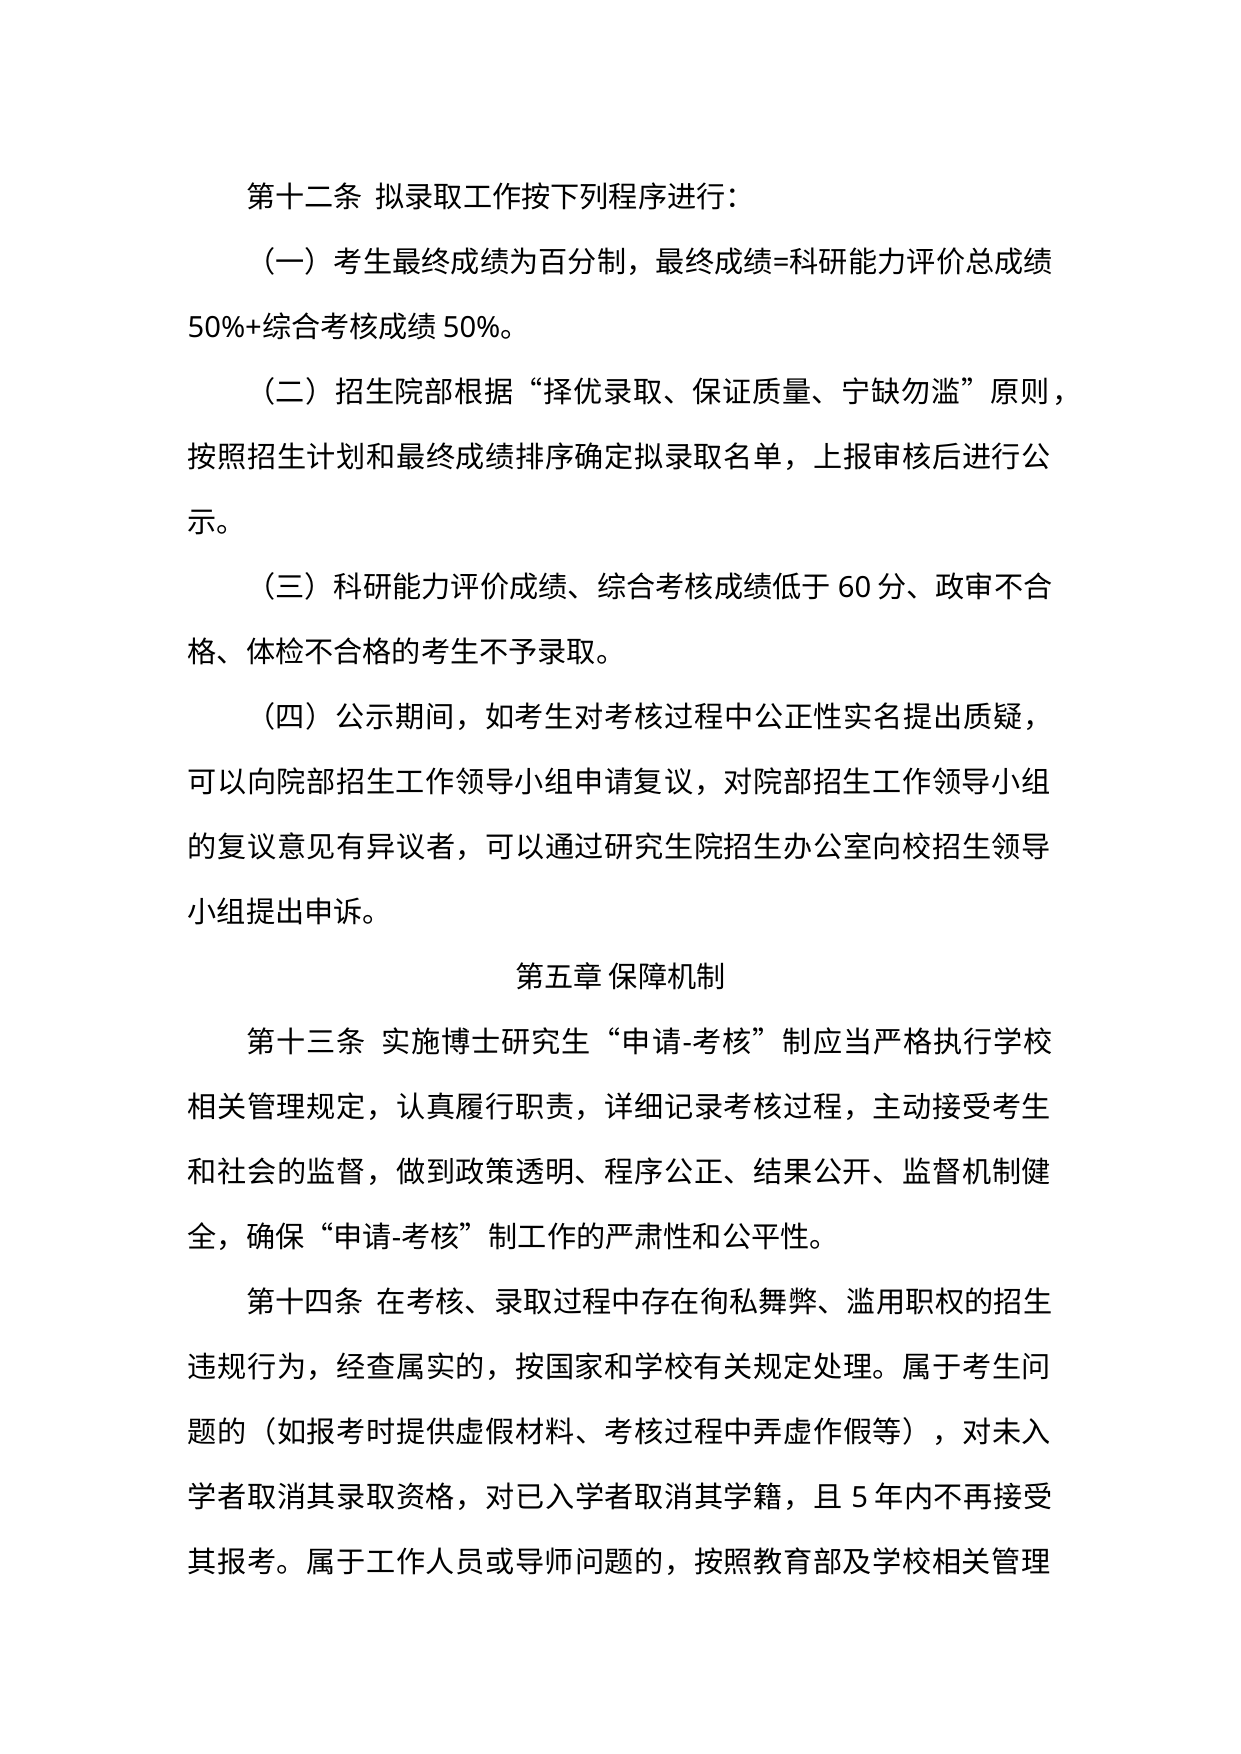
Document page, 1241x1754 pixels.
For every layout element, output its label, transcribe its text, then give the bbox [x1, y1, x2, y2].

text 第五章 保障机制 [187, 942, 1053, 1007]
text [187, 1267, 1053, 1592]
text （四）公示期间，如考生对考核过程中公正性实名提出质疑，可以向院部招生工作领导小组申请复议，对院部招生工作领导小组的复议意见有异议者，可以通过研究生院招生办公室向校招生领导小组提出申诉。 [187, 682, 1053, 942]
text 第十二条 拟录取工作按下列程序进行： [187, 162, 1053, 227]
text 第十三条 实施博士研究生“申请-考核”制应当严格执行学校相关管理规定，认真履行职责，详细记录考核过程，主动接受考生和社会的监督，做到政策透明、程序公正、结果公开、监督机制健全，确保“申请-考核”制工作的严肃性和公平性。 [187, 1007, 1053, 1267]
text （一）考生最终成绩为百分制，最终成绩=科研能力评价总成绩50%+综合考核成绩50%。 [187, 227, 1053, 357]
text （三）科研能力评价成绩、综合考核成绩低于60分、政审不合格、体检不合格的考生不予录取。 [187, 552, 1053, 682]
text （二）招生院部根据“择优录取、保证质量、宁缺勿滥”原则，按照招生计划和最终成绩排序确定拟录取名单，上报审核后进行公示。 [187, 357, 1053, 552]
